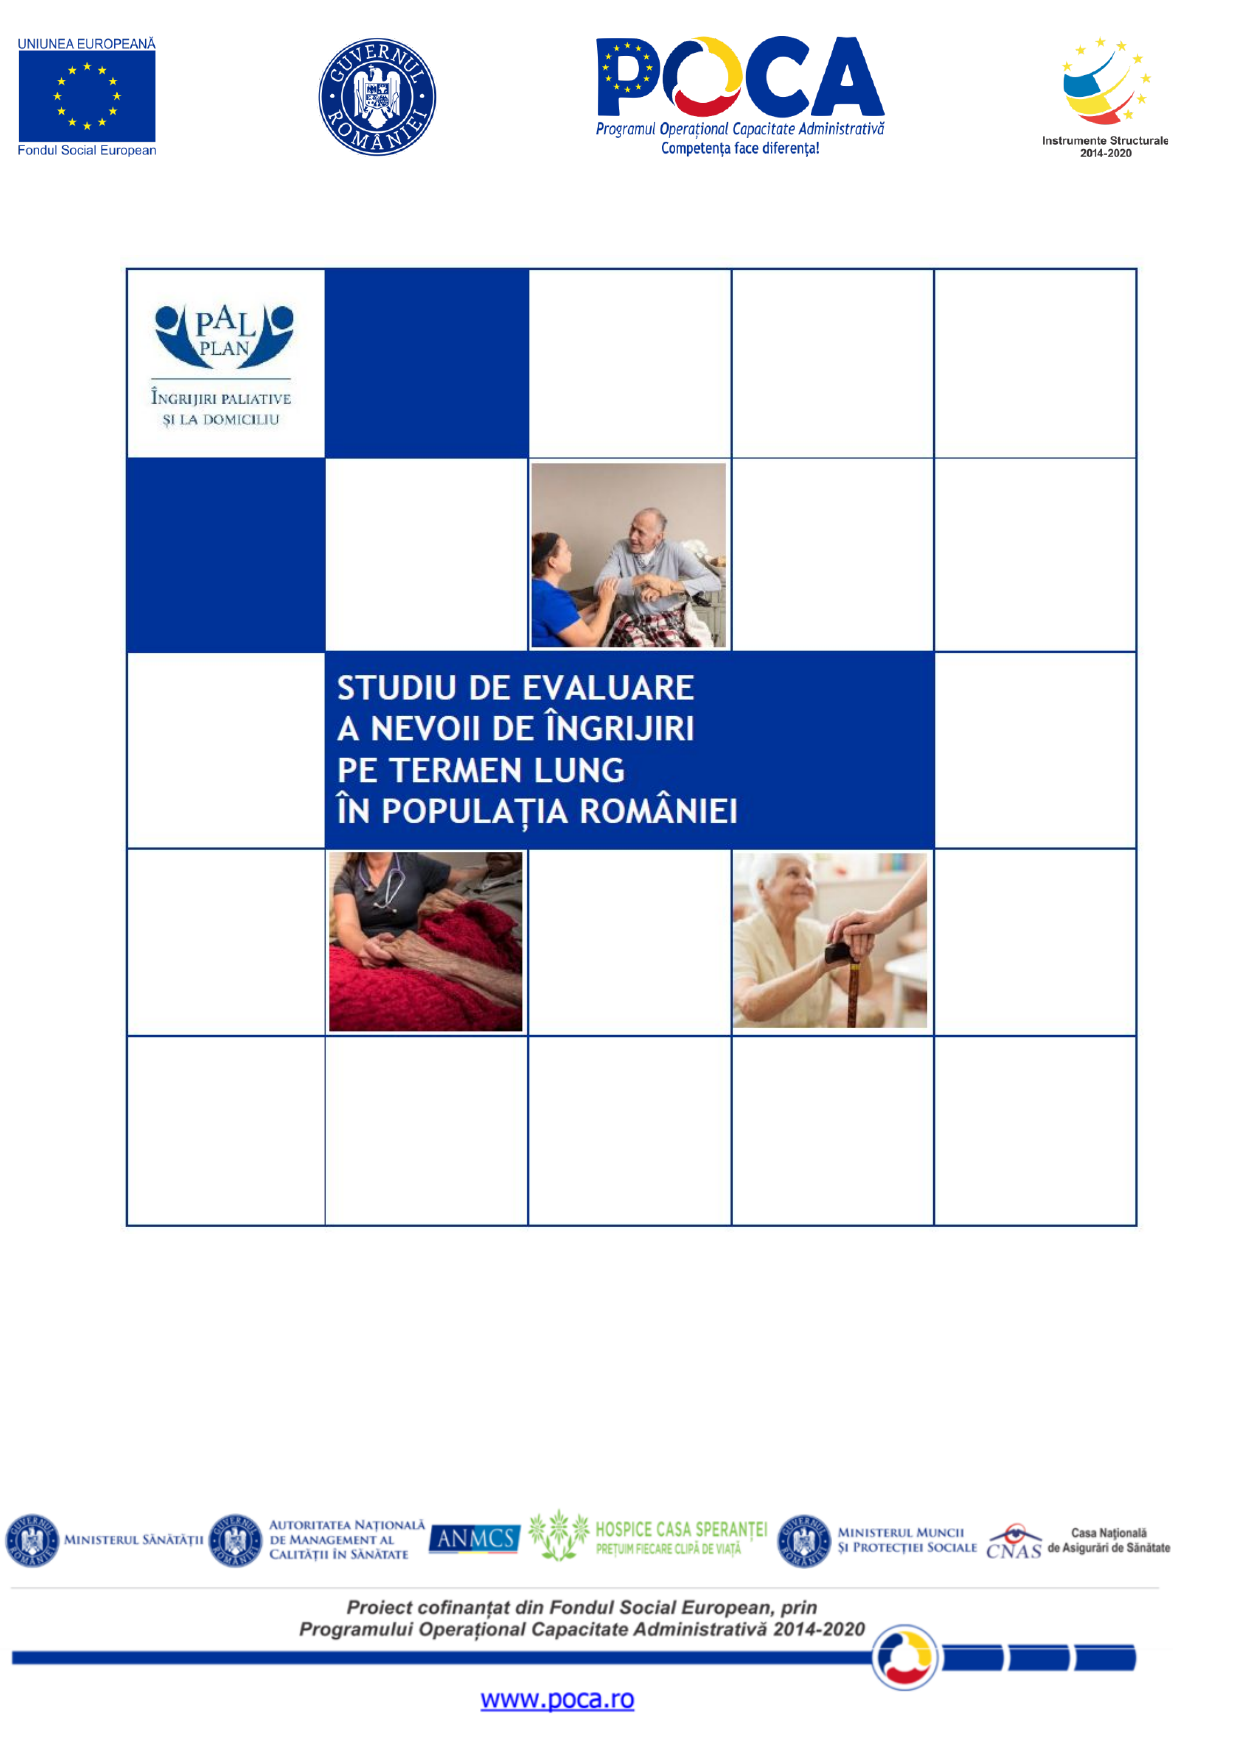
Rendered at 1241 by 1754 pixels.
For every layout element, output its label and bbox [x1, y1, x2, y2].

picture [0, 1501, 1173, 1715]
picture [16, 36, 1169, 157]
picture [120, 255, 1147, 1234]
